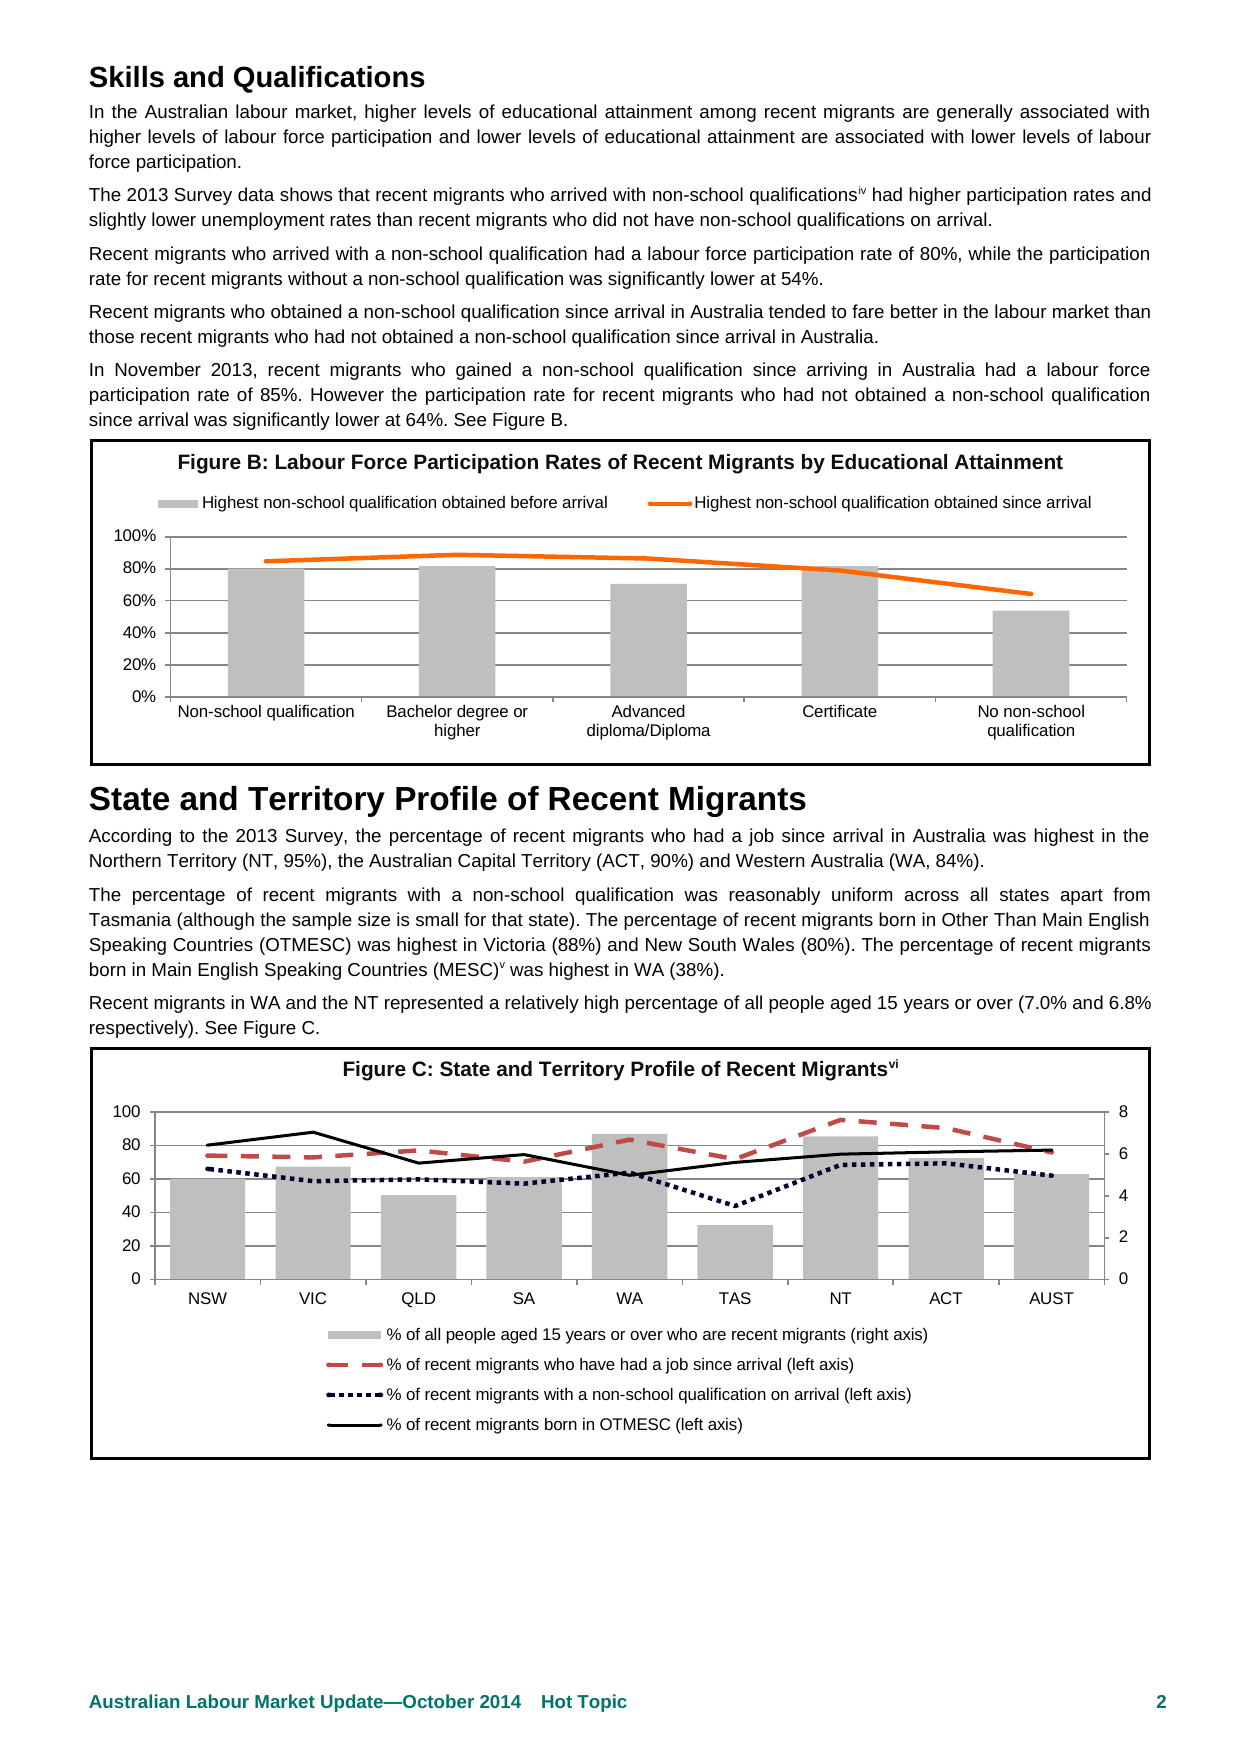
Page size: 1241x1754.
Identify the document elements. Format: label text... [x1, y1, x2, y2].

text The 2013 Survey data shows that recent migrants who arrived with non-school qualifications had higher participation rates and slightly lower unemployment rates than recent migrants who did not have non-school qualifications on arrival. [89, 181, 1152, 231]
text Recent migrants who obtained a non-school qualification since arrival in Australia tended to fare better in the labour market than those recent migrants who had not obtained a non-school qualification since arrival in Australia. [89, 297, 1152, 347]
text Recent migrants in WA and the NT represented a relatively high percentage of all people aged 15 years or over (7.0% and 6.8% respectively). See Figure C. [89, 988, 1152, 1038]
text In the Australian labour market, higher levels of educational attainment among recent migrants are generally associated with higher levels of labour force participation and lower levels of educational attainment are associated with lower levels of labour force participation. [89, 97, 1152, 172]
subtitle State and Territory Profile of Recent Migrants [89, 779, 1152, 817]
text In November 2013, recent migrants who gained a non-school qualification since arriving in Australia had a labour force participation rate of 85%. However the participation rate for recent migrants who had not obtained a non-school qualification since arrival was significantly lower at 64%. See Figure B. [89, 356, 1152, 431]
subtitle Figure B: Labour Force Participation Rates of Recent Migrants by Educational Attainment [93, 442, 1148, 473]
subtitle Figure C: State and Territory Profile of Recent Migrants [93, 1050, 1148, 1081]
text According to the 2013 Survey, the percentage of recent migrants who had a job since arrival in Australia was highest in the Northern Territory (NT, 95%), the Australian Capital Territory (ACT, 90%) and Western Australia (WA, 84%). [89, 822, 1152, 872]
text Recent migrants who arrived with a non-school qualification had a labour force participation rate of 80%, while the participation rate for recent migrants without a non-school qualification was significantly lower at 54%. [89, 239, 1152, 289]
text The percentage of recent migrants with a non-school qualification was reasonably uniform across all states apart from Tasmania (although the sample size is small for that state). The percentage of recent migrants born in Other Than Main English Speaking Countries (OTMESC) was highest in Victoria (88%) and New South Wales (80%). The percentage of recent migrants born in Main English Speaking Countries (MESC) was highest in WA (38%). [89, 880, 1152, 980]
subtitle Skills and Qualifications [89, 60, 1152, 93]
